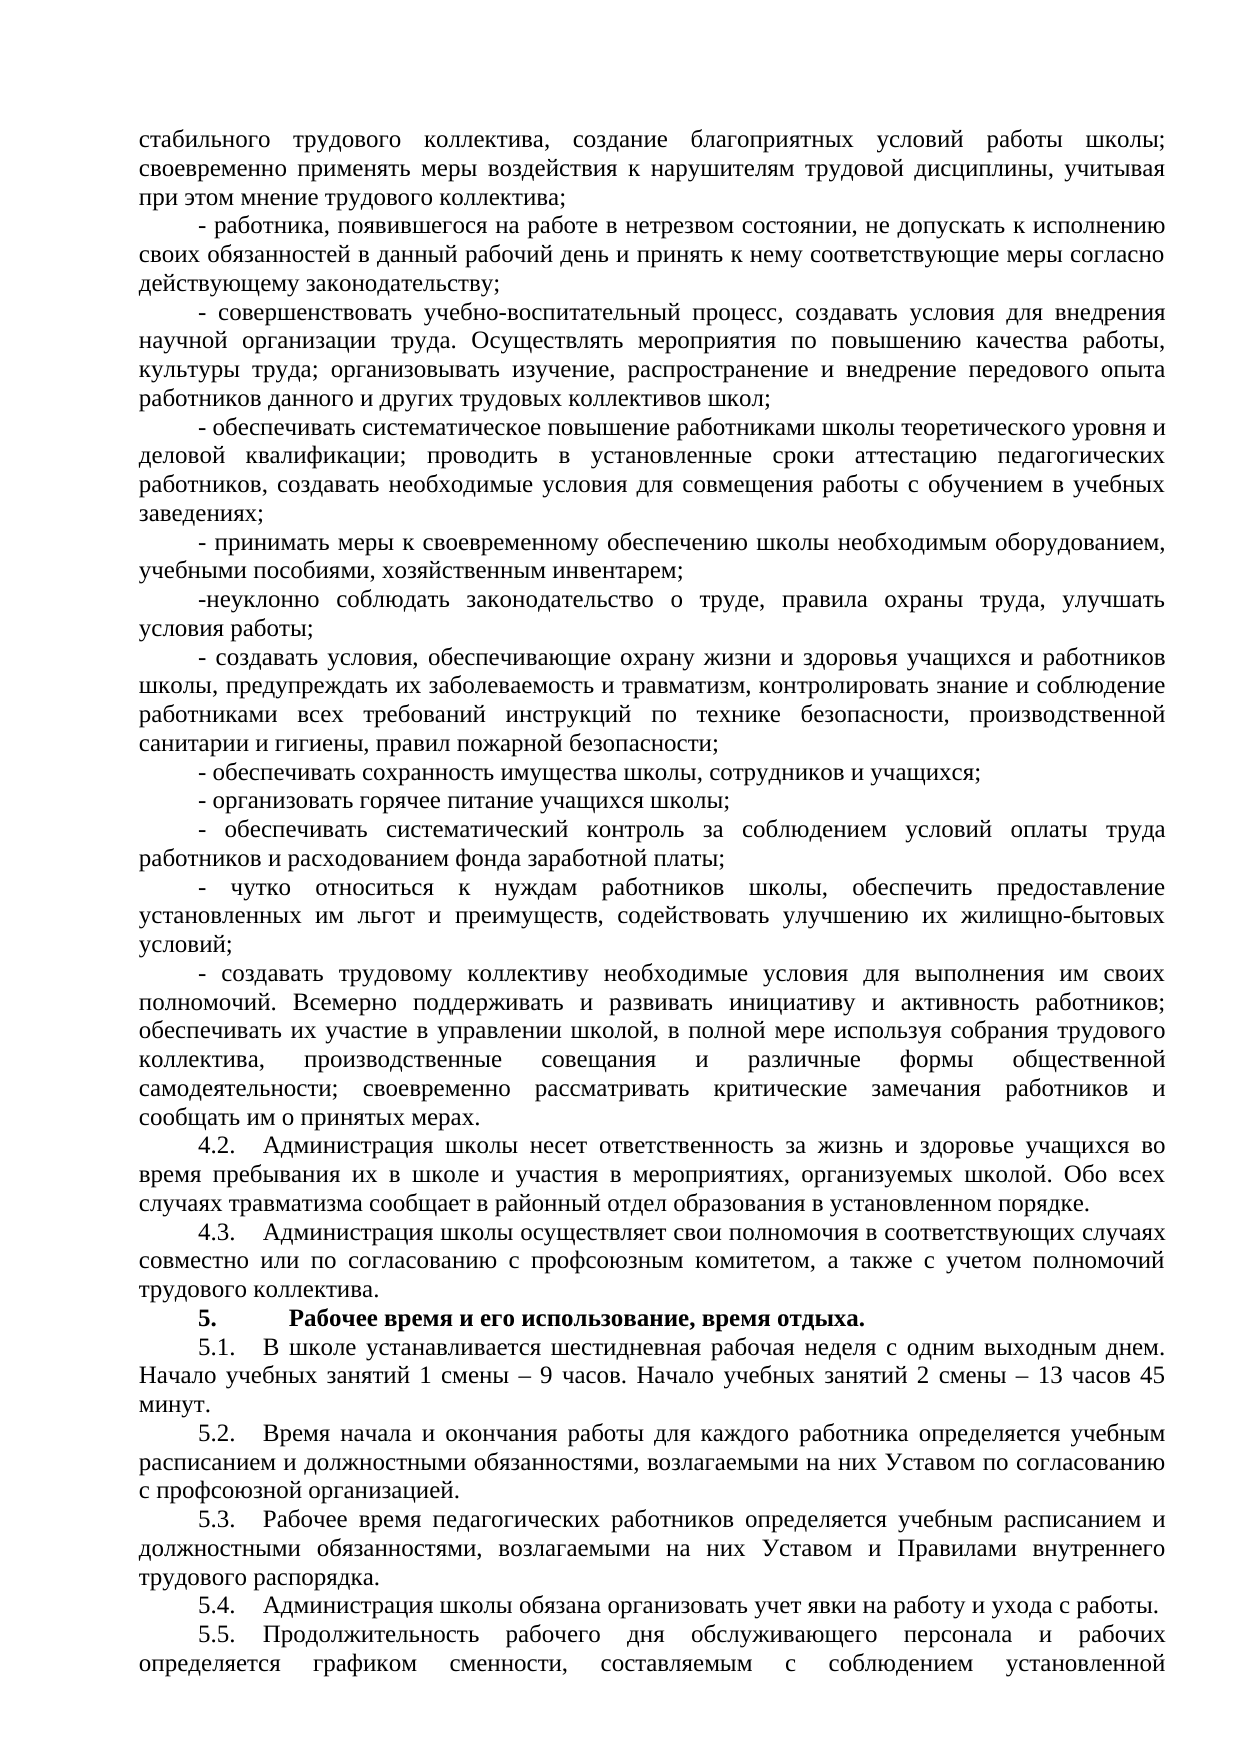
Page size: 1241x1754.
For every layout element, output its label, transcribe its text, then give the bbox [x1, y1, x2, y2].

text - создавать трудовому коллективу необходимые условия для выполнения им своих полномочий. Всемерно поддерживать и развивать инициативу и активность работников; обеспечивать их участие в управлении школой, в полной мере используя собрания трудового коллектива, производственные совещания и различные формы общественной самодеятельности; своевременно рассматривать критические замечания работников и сообщать им о принятых мерах. [139, 958, 1166, 1130]
list Администрация школы осуществляет свои полномочия в соответствующих случаях совместно или по согласованию с профсоюзным комитетом, а также с учетом полномочий трудового коллектива. [139, 1217, 1166, 1303]
text - совершенствовать учебно-воспитательный процесс, создавать условия для внедрения научной организации труда. Осуществлять мероприятия по повышению качества работы, культуры труда; организовывать изучение, распространение и внедрение передового опыта работников данного и других трудовых коллективов школ; [139, 297, 1166, 412]
text - создавать условия, обеспечивающие охрану жизни и здоровья учащихся и работников школы, предупреждать их заболеваемость и травматизм, контролировать знание и соблюдение работниками всех требований инструкций по технике безопасности, производственной санитарии и гигиены, правил пожарной безопасности; [139, 642, 1166, 757]
text - работника, появившегося на работе в нетрезвом состоянии, не допускать к исполнению своих обязанностей в данный рабочий день и принять к нему соответствующие меры согласно действующему законодательству; [139, 210, 1166, 297]
text - принимать меры к своевременному обеспечению школы необходимым оборудованием, учебными пособиями, хозяйственным инвентарем; [139, 527, 1166, 584]
list Время начала и окончания работы для каждого работника определяется учебным расписанием и должностными обязанностями, возлагаемыми на них Уставом по согласованию с профсоюзной организацией. [139, 1418, 1166, 1504]
text - обеспечивать систематическое повышение работниками школы теоретического уровня и деловой квалификации; проводить в установленные сроки аттестацию педагогических работников, создавать необходимые условия для совмещения работы с обучением в учебных заведениях; [139, 412, 1166, 527]
text - чутко относиться к нуждам работников школы, обеспечить предоставление установленных им льгот и преимуществ, содействовать улучшению их жилищно-бытовых условий; [139, 872, 1166, 958]
text - организовать горячее питание учащихся школы; [139, 785, 1166, 814]
list В школе устанавливается шестидневная рабочая неделя с одним выходным днем. Начало учебных занятий 1 смены – 9 часов. Начало учебных занятий 2 смены – 13 часов 45 минут. [139, 1332, 1166, 1418]
list Администрация школы несет ответственность за жизнь и здоровье учащихся во время пребывания их в школе и участия в мероприятиях, организуемых школой. Обо всех случаях травматизма сообщает в районный отдел образования в установленном порядке. [139, 1130, 1166, 1217]
text -неуклонно соблюдать законодательство о труде, правила охраны труда, улучшать условия работы; [139, 584, 1166, 642]
text - обеспечивать сохранность имущества школы, сотрудников и учащихся; [139, 757, 1166, 785]
list Администрация школы обязана организовать учет явки на работу и ухода с работы. [139, 1590, 1166, 1619]
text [139, 124, 1166, 210]
list Рабочее время и его использование, время отдыха. [139, 1303, 1166, 1332]
list Рабочее время педагогических работников определяется учебным расписанием и должностными обязанностями, возлагаемыми на них Уставом и Правилами внутреннего трудового распорядка. [139, 1504, 1166, 1590]
text - обеспечивать систематический контроль за соблюдением условий оплаты труда работников и расходованием фонда заработной платы; [139, 814, 1166, 872]
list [139, 1619, 1166, 1677]
